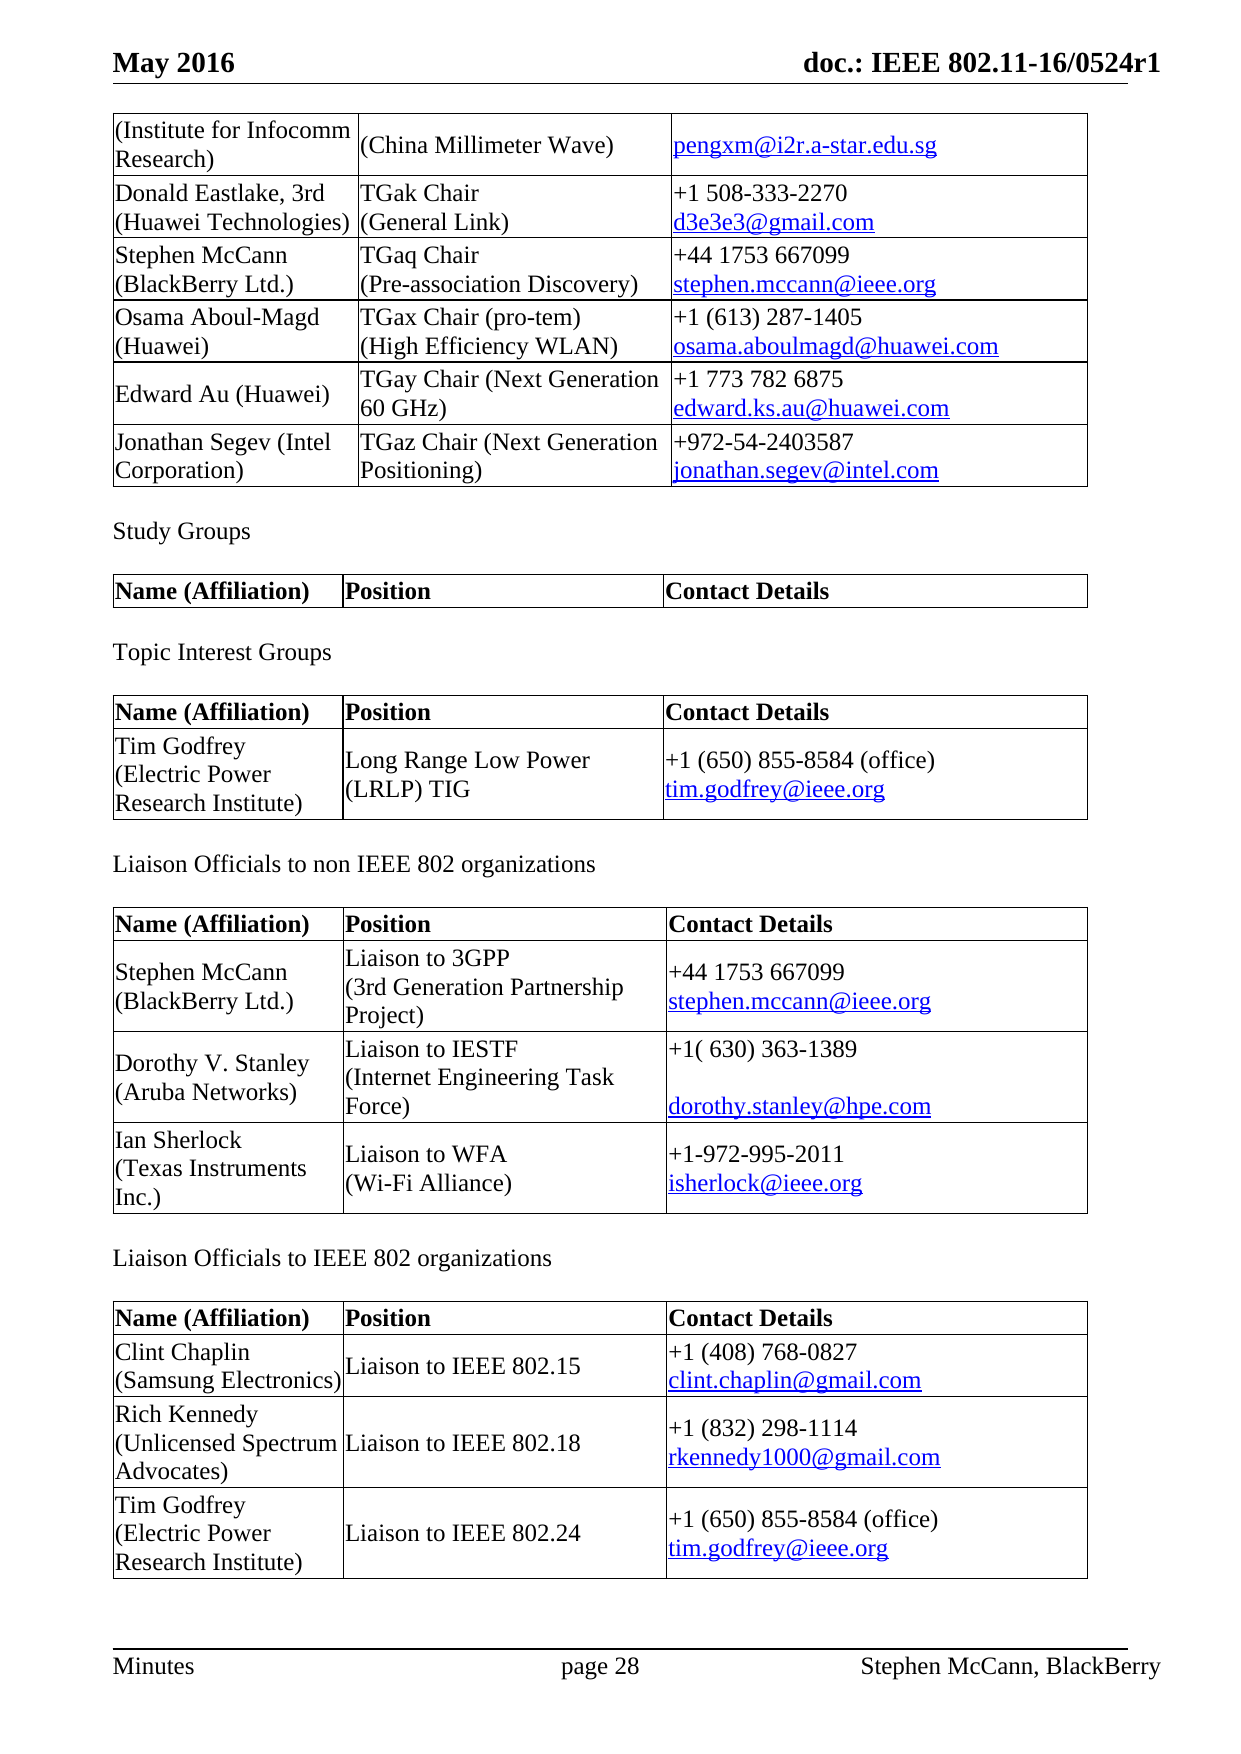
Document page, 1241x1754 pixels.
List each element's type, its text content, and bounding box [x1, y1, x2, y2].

table_cell Liaison to IEEE 802.24 [344, 1488, 666, 1578]
table_cell +1 (832) 298-1114 rkennedy1000@gmail.com [667, 1397, 1087, 1487]
table_cell Rich Kennedy (Unlicensed Spectrum Advocates) [114, 1397, 343, 1487]
table_header Name (Affiliation) [114, 575, 342, 607]
table_cell Donald Eastlake, 3rd (Huawei Technologies) [114, 176, 358, 237]
text Topic Interest Groups [112, 637, 1128, 666]
table_header Position [344, 575, 663, 607]
table_cell Liaison to 3GPP (3rd Generation Partnership Project) [344, 941, 666, 1031]
table_header Contact Details [664, 575, 1087, 607]
table_cell +1 (613) 287-1405 osama.aboulmagd@huawei.com [672, 301, 1087, 361]
table_cell +44 1753 667099 stephen.mccann@ieee.org [672, 238, 1087, 299]
table_header Name (Affiliation) [114, 696, 342, 728]
table_cell Tim Godfrey (Electric Power Research Institute) [114, 1488, 343, 1578]
table_cell TGax Chair (pro-tem) (High Efficiency WLAN) [359, 301, 671, 361]
table_cell Liaison to IESTF (Internet Engineering Task Force) [344, 1032, 666, 1122]
table_cell Clint Chaplin (Samsung Electronics) [114, 1335, 343, 1396]
table_cell Dorothy V. Stanley (Aruba Networks) [114, 1032, 343, 1122]
table_cell Liaison to IEEE 802.18 [344, 1397, 666, 1487]
table_cell Liaison to IEEE 802.15 [344, 1335, 666, 1396]
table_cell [672, 114, 1087, 175]
table_cell Tim Godfrey (Electric Power Research Institute) [114, 729, 342, 819]
table_cell Osama Aboul-Magd (Huawei) [114, 301, 358, 361]
table_cell Long Range Low Power (LRLP) TIG [344, 729, 663, 819]
table_cell +1 773 782 6875 edward.ks.au@huawei.com [672, 363, 1087, 423]
table_cell +1 (650) 855-8584 (office) tim.godfrey@ieee.org [667, 1488, 1087, 1578]
table_cell +44 1753 667099 stephen.mccann@ieee.org [667, 941, 1087, 1031]
table_cell Jonathan Segev (Intel Corporation) [114, 425, 358, 486]
table_cell +1 (650) 855-8584 (office) tim.godfrey@ieee.org [664, 729, 1087, 819]
table_cell +1 (408) 768-0827 clint.chaplin@gmail.com [667, 1335, 1087, 1396]
table_cell TGaz Chair (Next Generation Positioning) [359, 425, 671, 486]
table_cell +972-54-2403587 jonathan.segev@intel.com [672, 425, 1087, 486]
table_header Contact Details [667, 908, 1087, 940]
table_cell +1-972-995-2011 isherlock@ieee.org [667, 1123, 1087, 1212]
table_cell Stephen McCann (BlackBerry Ltd.) [114, 238, 358, 299]
text Liaison Officials to non IEEE 802 organizations [112, 849, 1128, 878]
text Liaison Officials to IEEE 802 organizations [112, 1243, 1128, 1271]
table_cell +1( 630) 363-1389 dorothy.stanley@hpe.com [667, 1032, 1087, 1122]
table_cell Liaison to WFA (Wi-Fi Alliance) [344, 1123, 666, 1212]
table_cell Stephen McCann (BlackBerry Ltd.) [114, 941, 343, 1031]
table_cell TGaq Chair (Pre-association Discovery) [359, 238, 671, 299]
table_header Contact Details [664, 696, 1087, 728]
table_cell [359, 114, 671, 175]
table_header Name (Affiliation) [114, 1302, 343, 1333]
table_header Position [344, 1302, 666, 1333]
table_cell TGay Chair (Next Generation 60 GHz) [359, 363, 671, 423]
table_cell TGak Chair (General Link) [359, 176, 671, 237]
table_cell Ian Sherlock (Texas Instruments Inc.) [114, 1123, 343, 1212]
table_cell +1 508-333-2270 d3e3e3@gmail.com [672, 176, 1087, 237]
table_header Name (Affiliation) [114, 908, 343, 940]
table_header Position [344, 908, 666, 940]
table_header Position [344, 696, 663, 728]
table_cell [114, 114, 358, 175]
table_header Contact Details [667, 1302, 1087, 1333]
text Study Groups [112, 516, 1128, 544]
table_cell Edward Au (Huawei) [114, 363, 358, 423]
